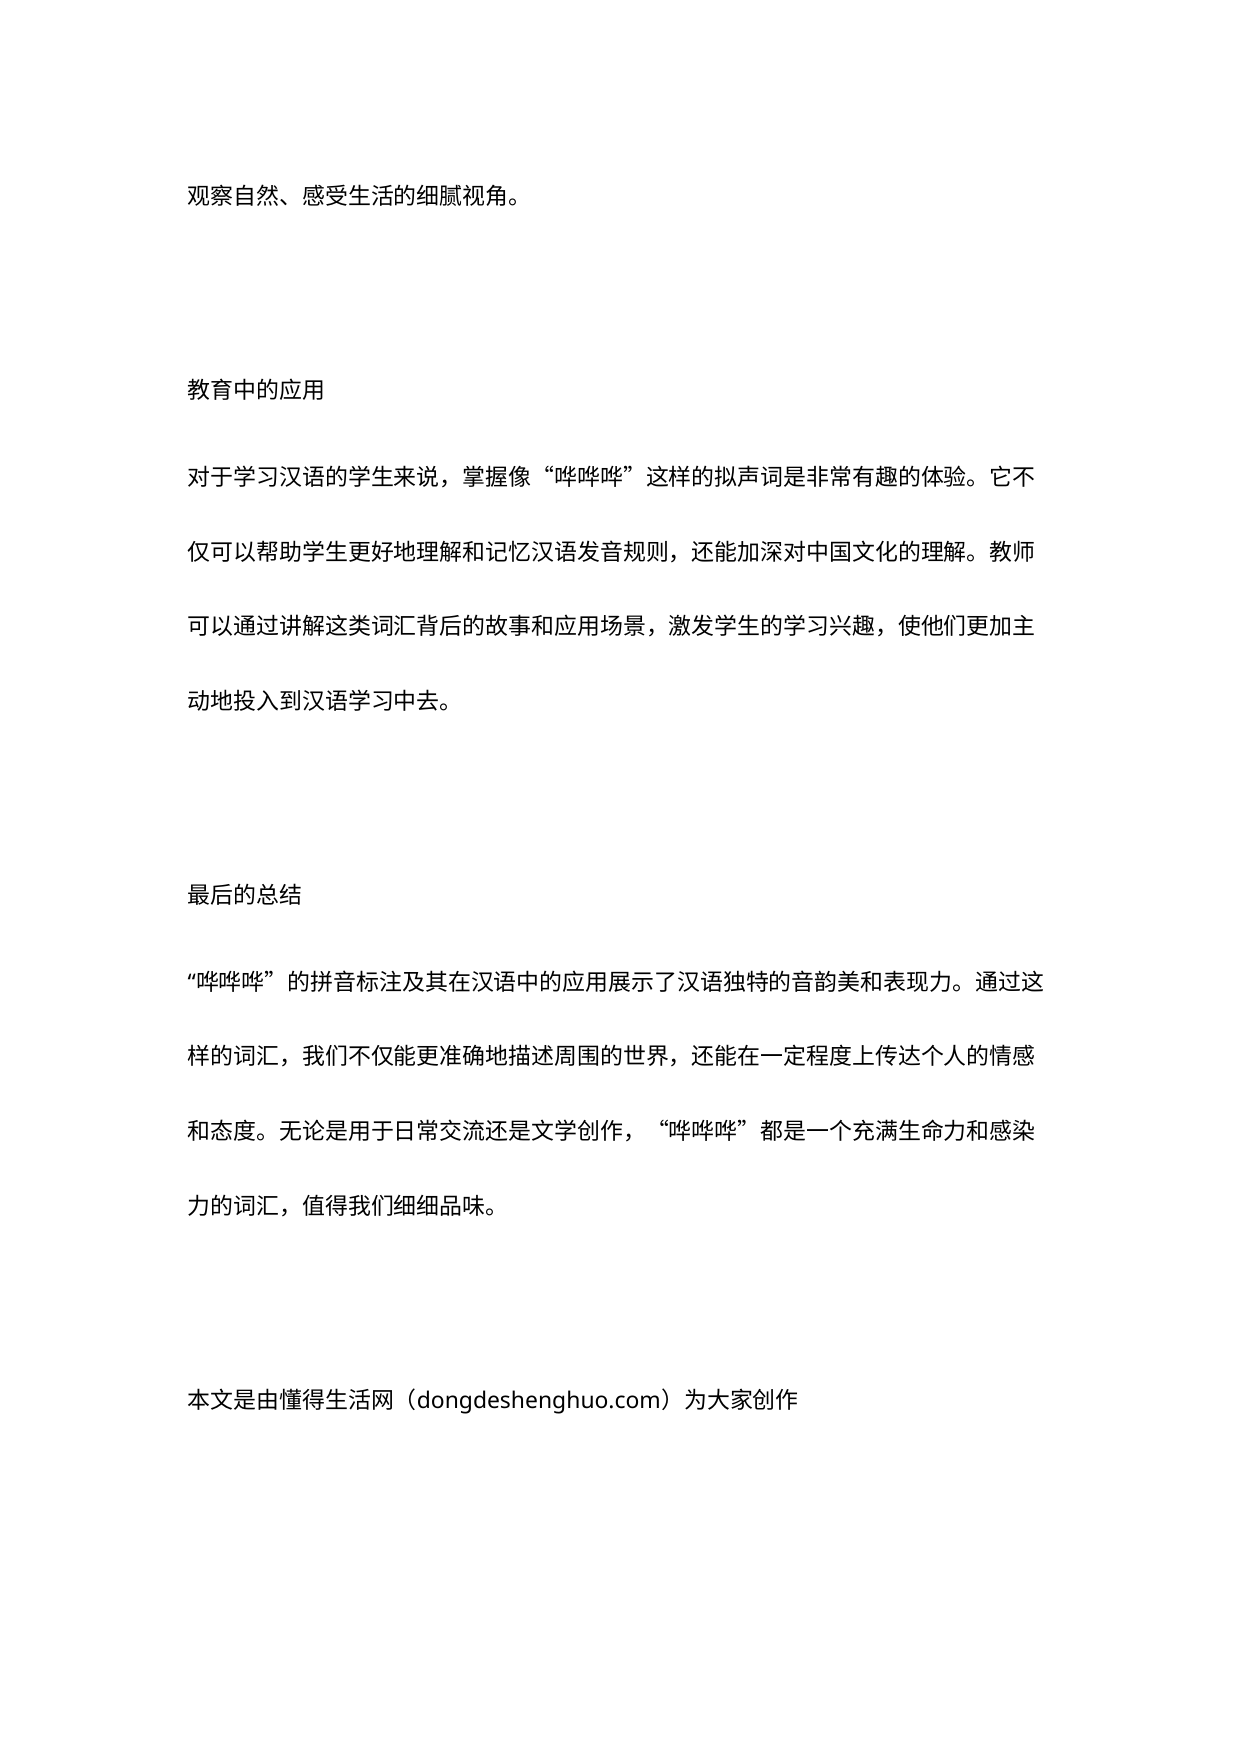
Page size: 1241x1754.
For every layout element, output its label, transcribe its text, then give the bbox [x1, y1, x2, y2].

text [187, 162, 1053, 227]
text 本文是由懂得生活网（dongdeshenghuo.com）为大家创作 [187, 1366, 1053, 1431]
text “哗哗哗”的拼音标注及其在汉语中的应用展示了汉语独特的音韵美和表现力。通过这样的词汇，我们不仅能更准确地描述周围的世界，还能在一定程度上传达个人的情感和态度。无论是用于日常交流还是文学创作，“哗哗哗”都是一个充满生命力和感染力的词汇，值得我们细细品味。 [187, 948, 1053, 1237]
text 最后的总结 [187, 861, 1053, 926]
text 教育中的应用 [187, 356, 1053, 421]
text 对于学习汉语的学生来说，掌握像“哗哗哗”这样的拟声词是非常有趣的体验。它不仅可以帮助学生更好地理解和记忆汉语发音规则，还能加深对中国文化的理解。教师可以通过讲解这类词汇背后的故事和应用场景，激发学生的学习兴趣，使他们更加主动地投入到汉语学习中去。 [187, 443, 1053, 732]
